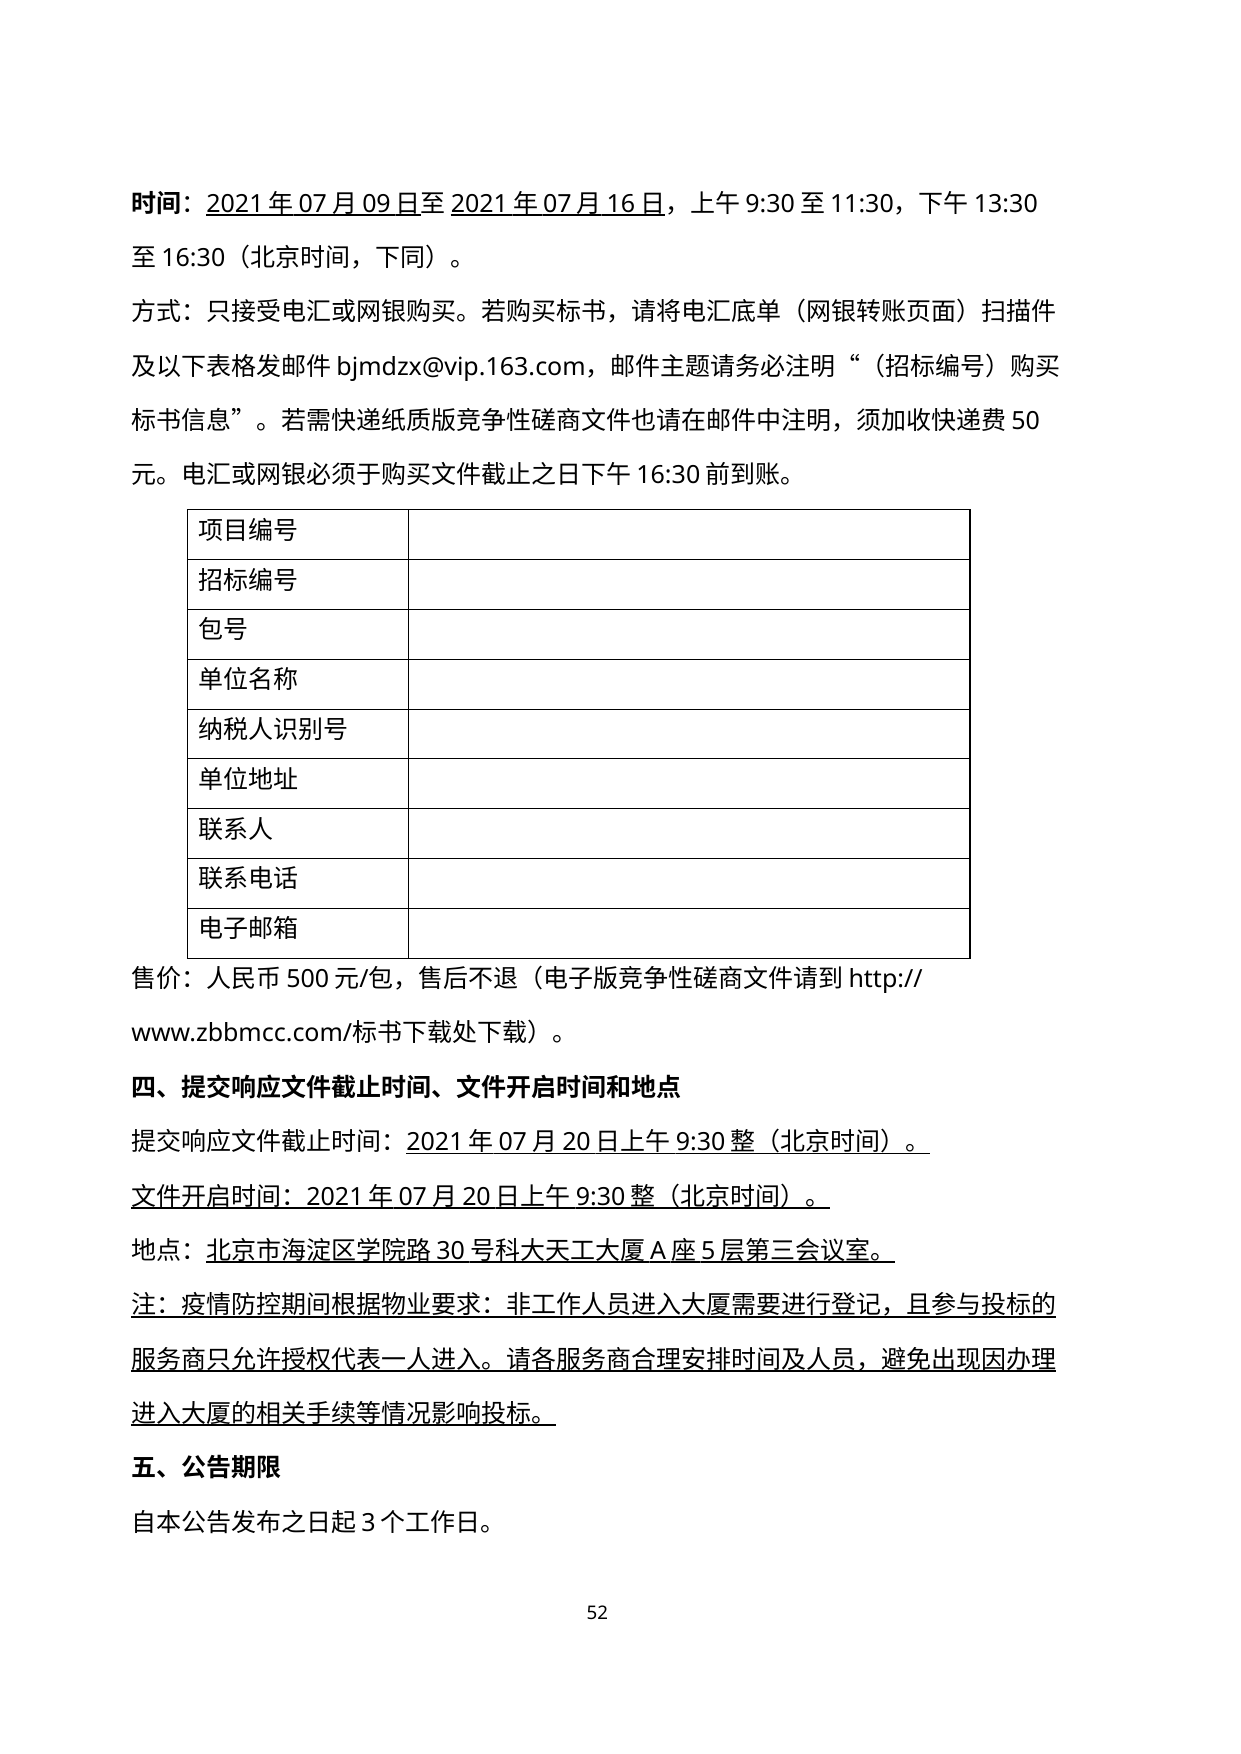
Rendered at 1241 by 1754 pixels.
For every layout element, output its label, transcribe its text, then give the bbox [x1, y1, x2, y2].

table_header 项目编号 [188, 510, 408, 559]
table_cell 联系人 [188, 809, 408, 858]
text 注：疫情防控期间根据物业要求：非工作人员进入大厦需要进行登记，且参与投标的服务商只允许授权代表一人进入。请各服务商合理安排时间及人员，避免出现因办理进入大厦的相关手续等情况影响投标。 [131, 1285, 1063, 1430]
table_cell 联系电话 [188, 859, 408, 908]
table_cell [409, 759, 969, 808]
table_cell 纳税人识别号 [188, 710, 408, 758]
text 地点：北京市海淀区学院路30号科大天工大厦A座5层第三会议室。 [131, 1230, 1063, 1267]
table_cell 电子邮箱 [188, 909, 408, 957]
table_cell [409, 560, 969, 609]
text 五、公告期限 [131, 1448, 1063, 1484]
table_cell 招标编号 [188, 560, 408, 609]
table_header [409, 510, 969, 559]
text 文件开启时间：2021年07月20日上午9:30整（北京时间）。 [131, 1176, 1063, 1212]
text 时间：2021年07月09日至2021年07月16日，上午9:30至11:30，下午13:30至16:30（北京时间，下同）。 [131, 183, 1063, 274]
text 提交响应文件截止时间：2021年07月20日上午9:30整（北京时间）。 [131, 1122, 1063, 1158]
table_cell 包号 [188, 610, 408, 659]
text 自本公告发布之日起3个工作日。 [131, 1502, 1063, 1538]
text 方式：只接受电汇或网银购买。若购买标书，请将电汇底单（网银转账页面）扫描件及以下表格发邮件bjmdzx@vip.163.com，邮件主题请务必注明“（招标编号）购买标书信息”。若需快递纸质版竞争性磋商文件也请在邮件中注明，须加收快递费50元。电汇或网银必须于购买文件截止之日下午16:30前到账。 [131, 292, 1063, 491]
text 售价：人民币500元/包，售后不退（电子版竞争性磋商文件请到http://www.zbbmcc.com/标书下载处下载）。 [131, 958, 1063, 1049]
table_cell [409, 909, 969, 957]
text 四、提交响应文件截止时间、文件开启时间和地点 [131, 1067, 1063, 1103]
table_cell [409, 809, 969, 858]
table_cell 单位名称 [188, 660, 408, 708]
table_cell [409, 859, 969, 908]
table_cell [409, 710, 969, 758]
table_cell [409, 660, 969, 708]
table_cell 单位地址 [188, 759, 408, 808]
table_cell [409, 610, 969, 659]
